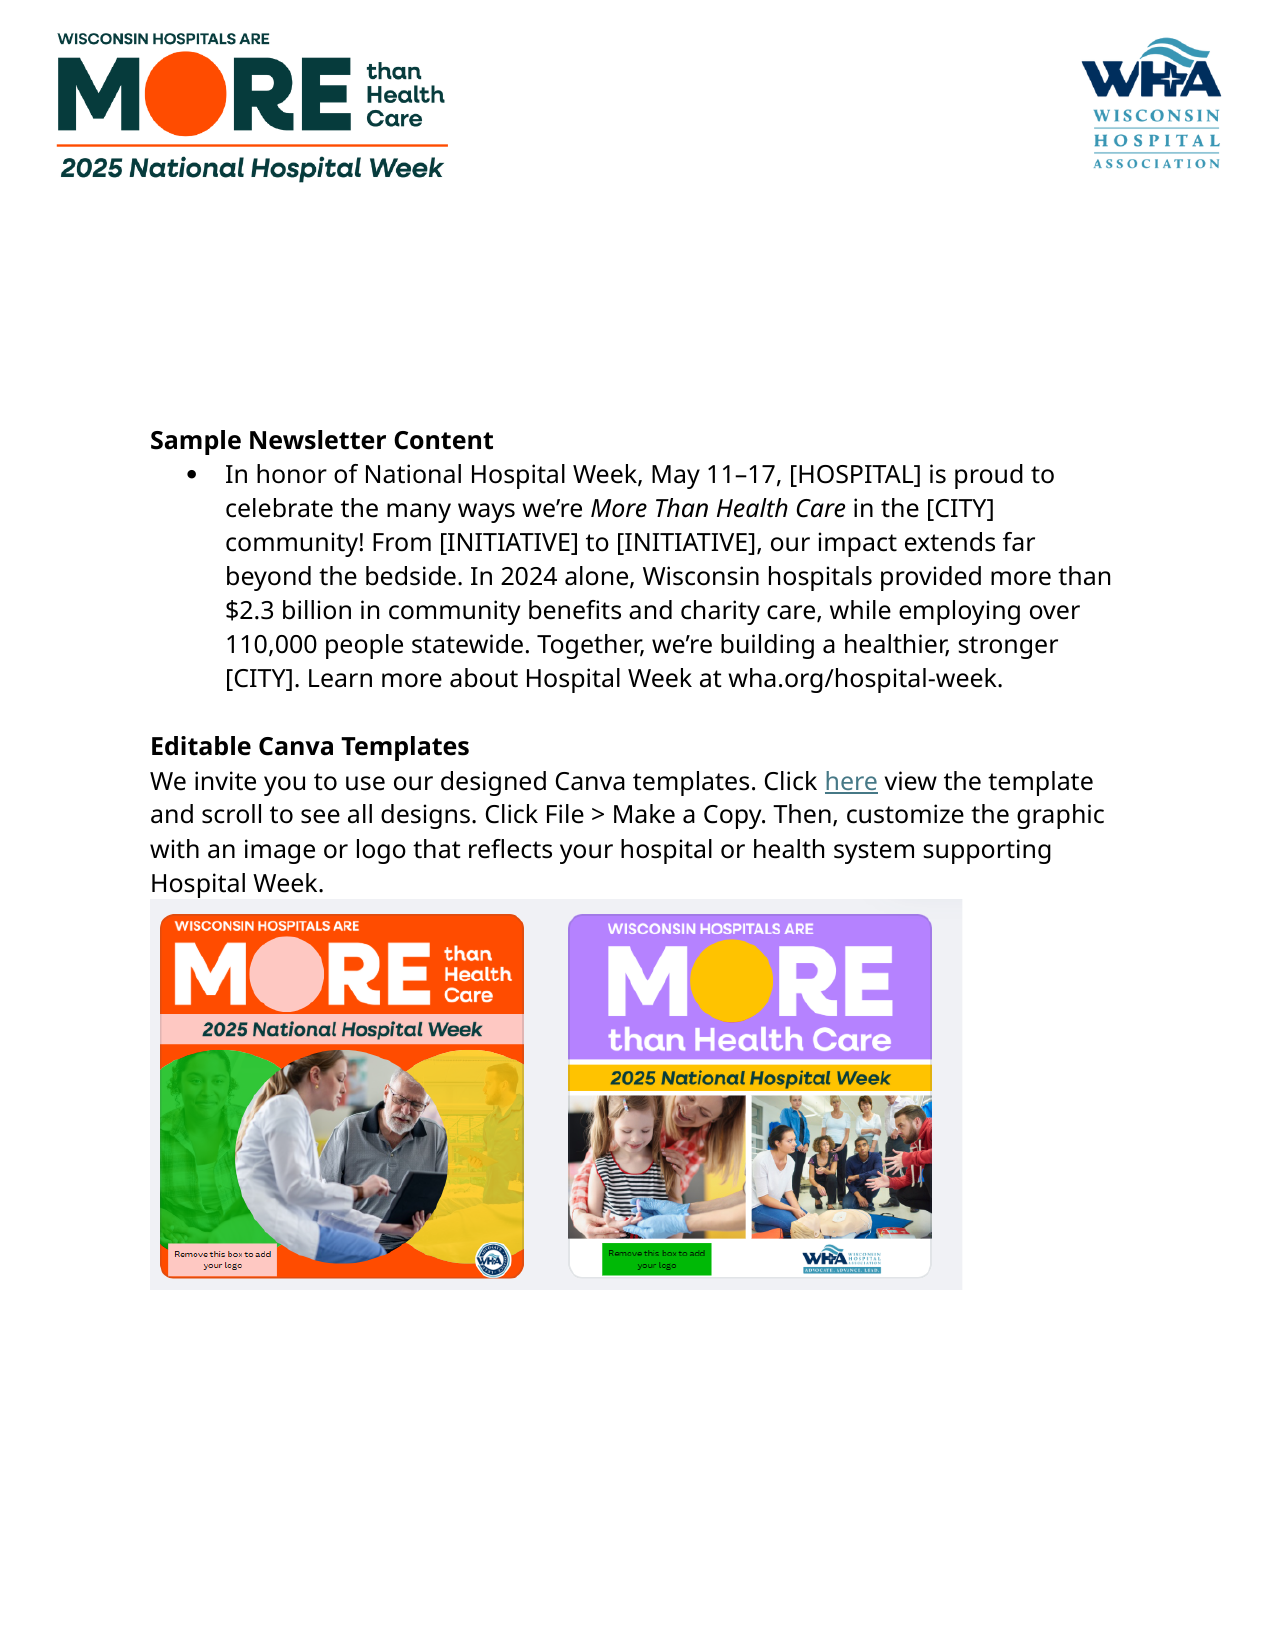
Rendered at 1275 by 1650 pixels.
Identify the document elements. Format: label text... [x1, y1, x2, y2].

text Editable Canva Templates [150, 729, 1125, 763]
picture [150, 899, 963, 1290]
text Sample Newsletter Content [150, 184, 1125, 457]
picture [21, 20, 1258, 186]
text We invite you to use our designed Canva templates. Click here view the template and scroll to see all designs. Click File > Make a Copy. Then, customize the graphic with an image or logo that reflects your hospital or health system supporting Hospital Week. [150, 763, 1125, 899]
list In honor of National Hospital Week, May 11–17, [HOSPITAL] is proud to celebrate the many ways we’re More Than Health Care in the [CITY] community! From [INITIATIVE] to [INITIATIVE], our impact extends far beyond the bedside. In 2024 alone, Wisconsin hospitals provided more than $2.3 billion in community benefits and charity care, while employing over 110,000 people statewide. Together, we’re building a healthier, stronger [CITY]. Learn more about Hospital Week at wha.org/hospital-week. [187, 457, 1125, 695]
